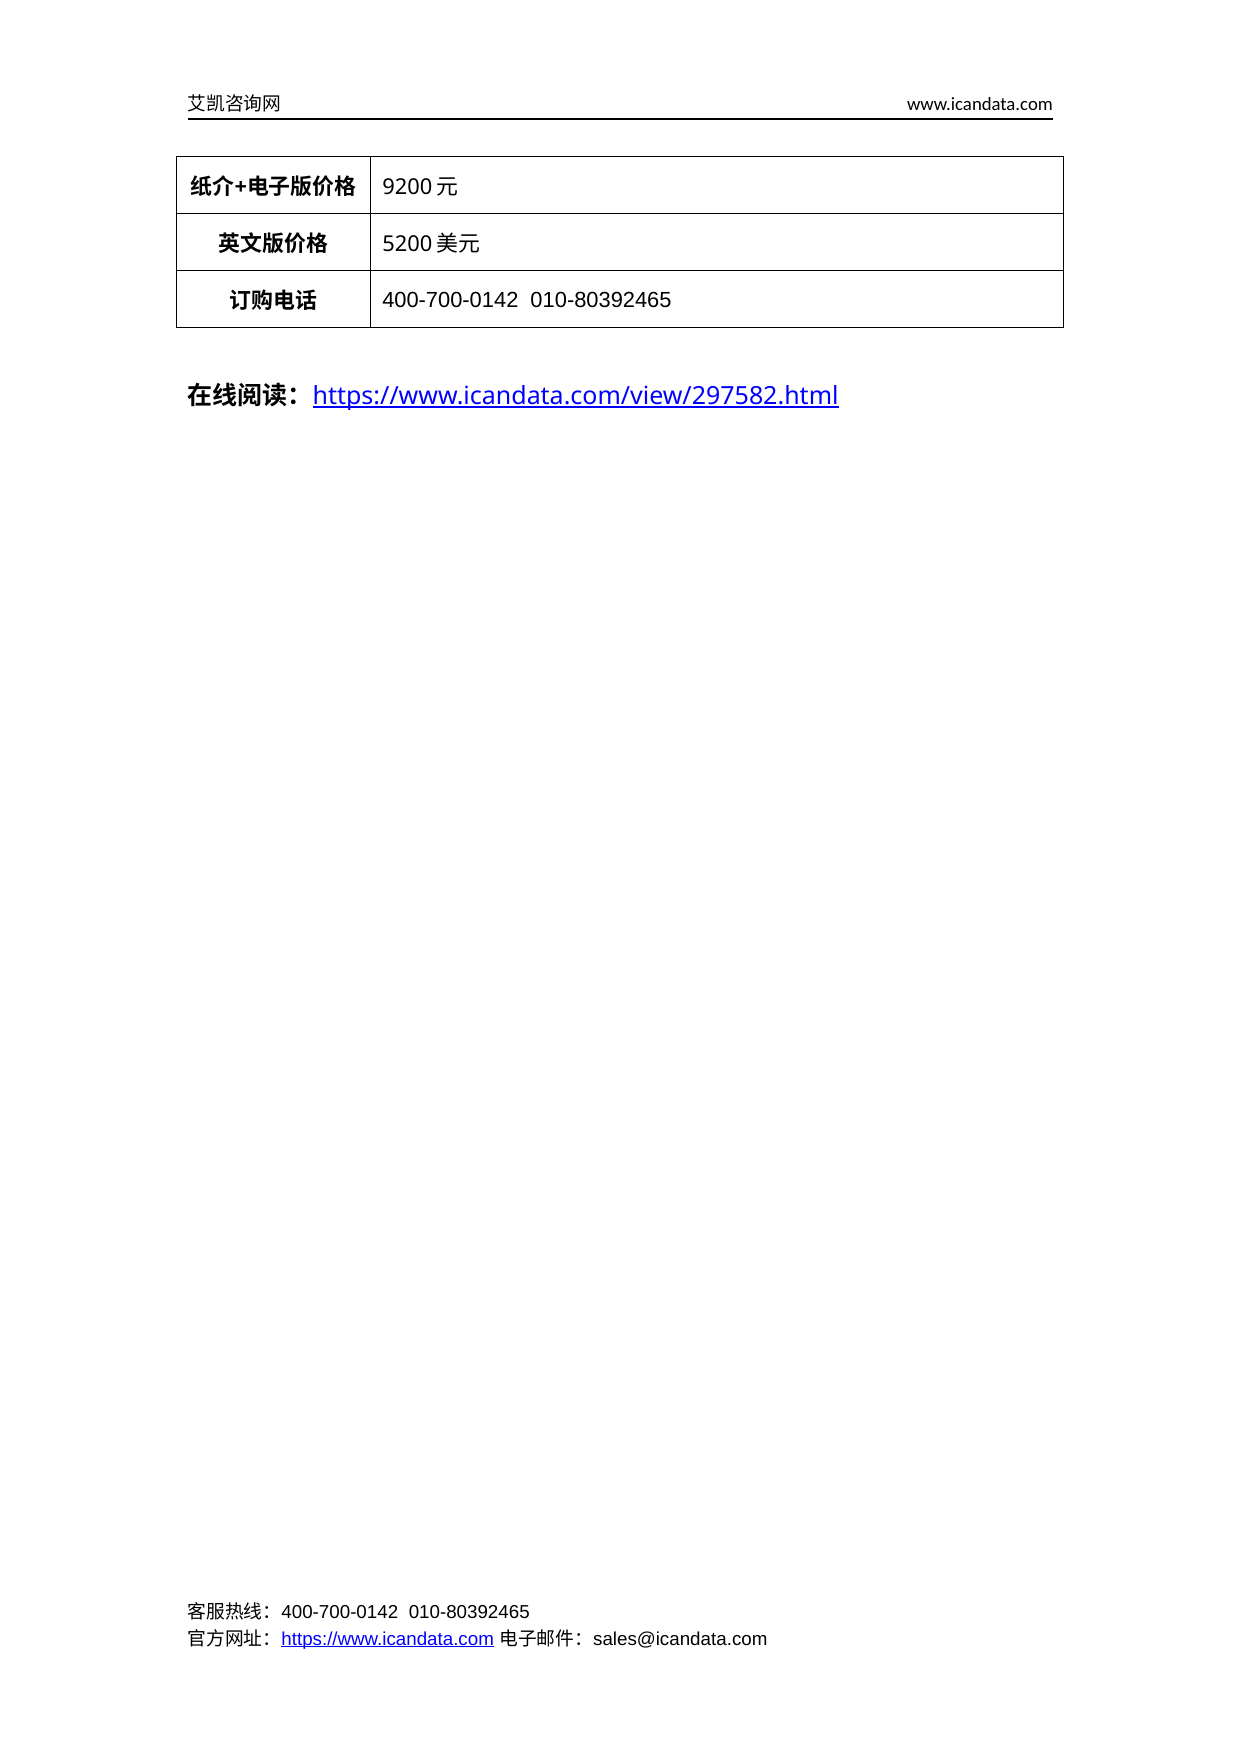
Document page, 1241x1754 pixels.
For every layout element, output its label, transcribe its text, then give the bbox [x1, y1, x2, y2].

table_cell 订购电话 [177, 271, 370, 327]
table_cell 纸介+电子版价格 [177, 157, 370, 213]
table_cell 400-700-0142 010-80392465 [371, 271, 1063, 327]
table_cell 9200元 [371, 157, 1063, 213]
table_cell 英文版价格 [177, 214, 370, 270]
text 在线阅读：https://www.icandata.com/view/297582.html [187, 361, 1053, 426]
table_cell 5200美元 [371, 214, 1063, 270]
